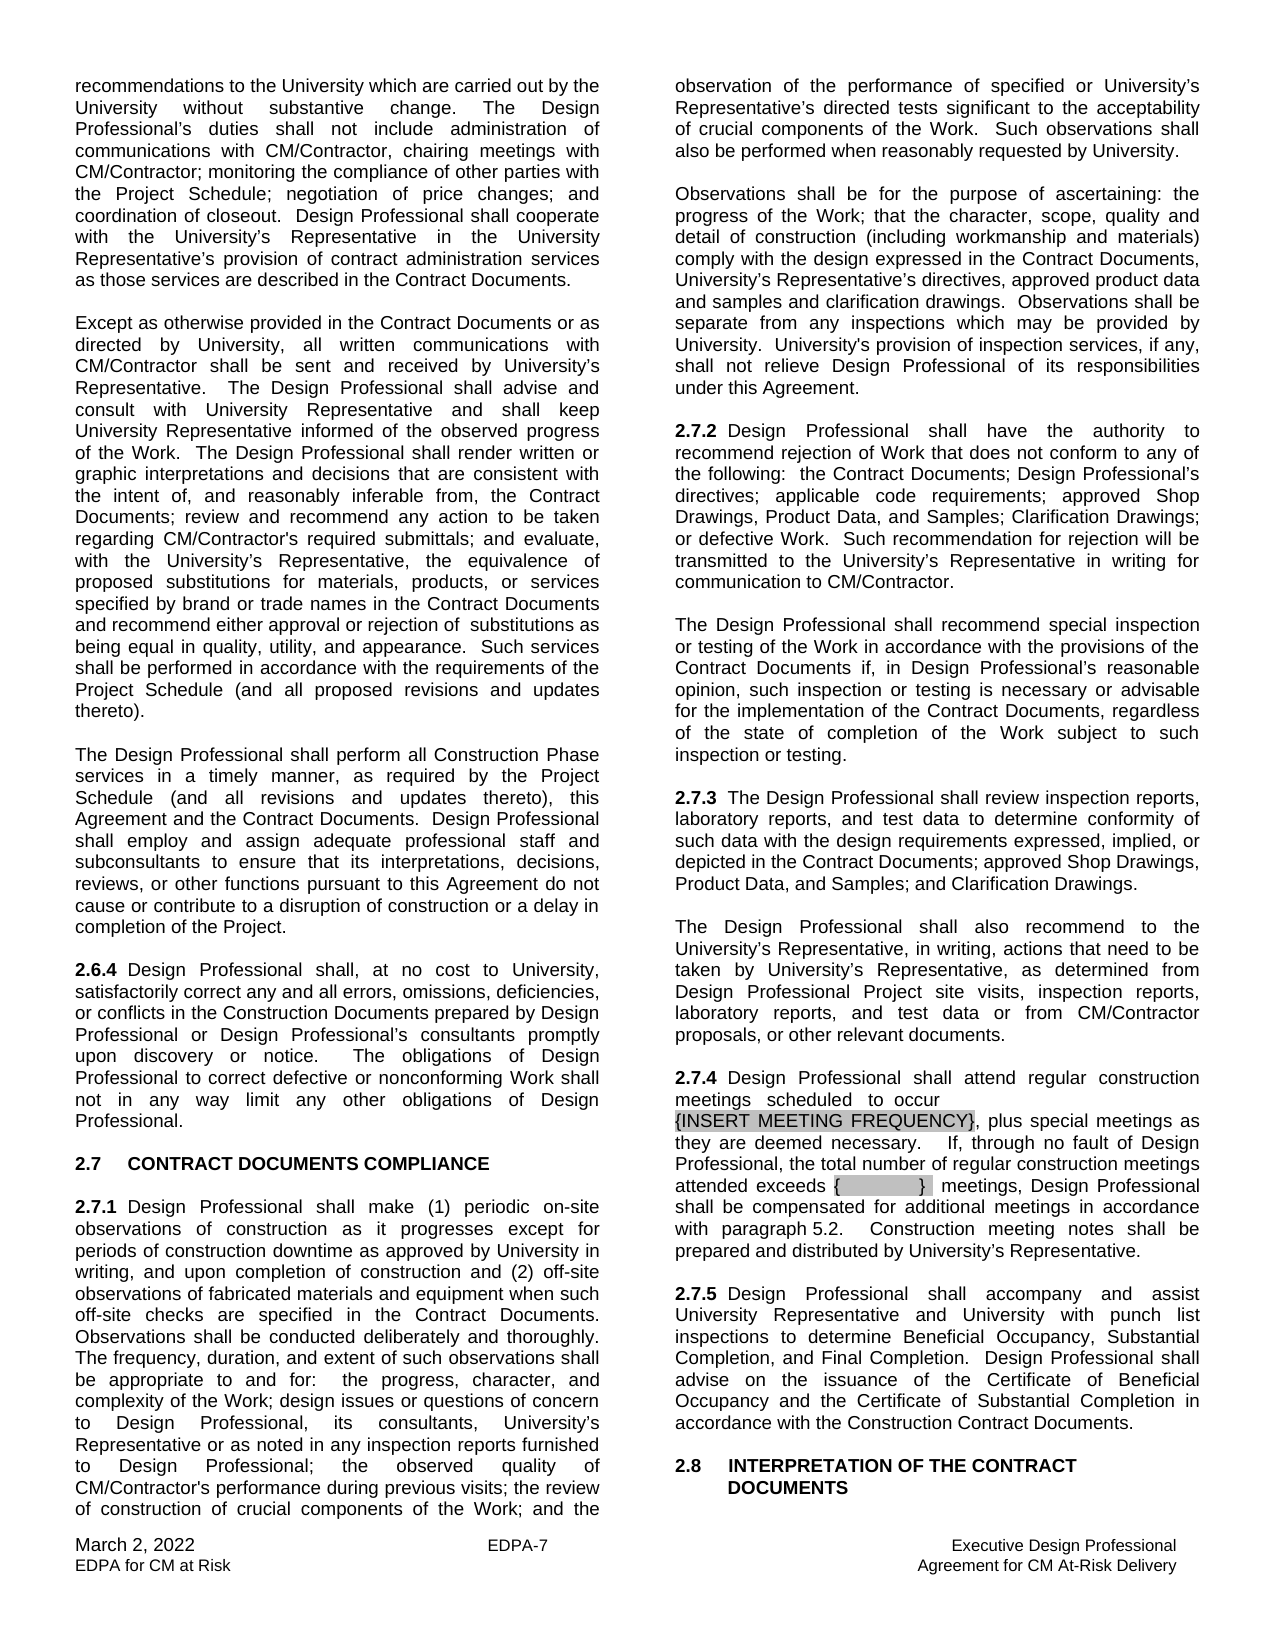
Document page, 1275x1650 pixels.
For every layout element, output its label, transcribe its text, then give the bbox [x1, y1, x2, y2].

text 2.7.2 Design Professional shall have the authority to recommend rejection of Work that does not conform to any of the following: the Contract Documents; Design Professional’s directives; applicable code requirements; approved Shop Drawings, Product Data, and Samples; Clarification Drawings; or defective Work. Such recommendation for rejection will be transmitted to the University’s Representative in writing for communication to CM/Contractor. [675, 420, 1200, 592]
text 2.6.4 Design Professional shall, at no cost to University, satisfactorily correct any and all errors, omissions, deficiencies, or conflicts in the Construction Documents prepared by Design Professional or Design Professional’s consultants promptly upon discovery or notice. The obligations of Design Professional to correct defective or nonconforming Work shall not in any way limit any other obligations of Design Professional. [75, 959, 600, 1132]
text The Design Professional shall also recommend to the University’s Representative, in writing, actions that need to be taken by University’s Representative, as determined from Design Professional Project site visits, inspection reports, laboratory reports, and test data or from CM/Contractor proposals, or other relevant documents. [675, 916, 1200, 1045]
text The Design Professional shall recommend special inspection or testing of the Work in accordance with the provisions of the Contract Documents if, in Design Professional’s reasonable opinion, such inspection or testing is necessary or advisable for the implementation of the Contract Documents, regardless of the state of completion of the Work subject to such inspection or testing. [675, 614, 1200, 765]
text 2.7.4 Design Professional shall attend regular construction meetings scheduled to occur [675, 1067, 1200, 1110]
text 2.7.1 Design Professional shall make (1) periodic on-site observations of construction as it progresses except for periods of construction downtime as approved by University in writing, and upon completion of construction and (2) off-site observations of fabricated materials and equipment when such off-site checks are specified in the Contract Documents. Observations shall be conducted deliberately and thoroughly. The frequency, duration, and extent of such observations shall be appropriate to and for: the progress, character, and complexity of the Work; design issues or questions of concern to Design Professional, its consultants, University’s Representative or as noted in any inspection reports furnished to Design Professional; the observed quality of CM/Contractor's performance during previous visits; the review of construction of crucial components of the Work; and the observation of the performance of specified or University’s Representative’s directed tests significant to the acceptability of crucial components of the Work. Such observations shall also be performed when reasonably requested by University. [75, 1196, 600, 1520]
text 2.7.3 The Design Professional shall review inspection reports, laboratory reports, and test data to determine conformity of such data with the design requirements expressed, implied, or depicted in the Contract Documents; approved Shop Drawings, Product Data, and Samples; and Clarification Drawings. [675, 787, 1200, 894]
text 2.7.5 Design Professional shall accompany and assist University Representative and University with punch list inspections to determine Beneficial Occupancy, Substantial Completion, and Final Completion. Design Professional shall advise on the issuance of the Certificate of Beneficial Occupancy and the Certificate of Substantial Completion in accordance with the Construction Contract Documents. [675, 1282, 1200, 1433]
text DOCUMENTS [675, 1477, 1200, 1498]
text Observations shall be for the purpose of ascertaining: the progress of the Work; that the character, scope, quality and detail of construction (including workmanship and materials) comply with the design expressed in the Contract Documents, University’s Representative’s directives, approved product data and samples and clarification drawings. Observations shall be separate from any inspections which may be provided by University. University's provision of inspection services, if any, shall not relieve Design Professional of its responsibilities under this Agreement. [675, 183, 1200, 398]
text 2.7 CONTRACT DOCUMENTS COMPLIANCE [75, 1153, 600, 1175]
text , plus special meetings as they are deemed necessary. If, through no fault of Design Professional, the total number of regular construction meetings attended exceeds meetings, Design Professional shall be compensated for additional meetings in accordance with paragraph 5.2. Construction meeting notes shall be prepared and distributed by University’s Representative. [675, 1110, 1200, 1261]
list INTERPRETATION OF THE CONTRACT [675, 1455, 1200, 1477]
text Except as otherwise provided in the Contract Documents or as directed by University, all written communications with CM/Contractor shall be sent and received by University’s Representative. The Design Professional shall advise and consult with University Representative and shall keep University Representative informed of the observed progress of the Work. The Design Professional shall render written or graphic interpretations and decisions that are consistent with the intent of, and reasonably inferable from, the Contract Documents; review and recommend any action to be taken regarding CM/Contractor's required submittals; and evaluate, with the University’s Representative, the equivalence of proposed substitutions for materials, products, or services specified by brand or trade names in the Contract Documents and recommend either approval or rejection of substitutions as being equal in quality, utility, and appearance. Such services shall be performed in accordance with the requirements of the Project Schedule (and all proposed revisions and updates thereto). [75, 312, 600, 722]
text The Design Professional shall perform all Construction Phase services in a timely manner, as required by the Project Schedule (and all revisions and updates thereto), this Agreement and the Contract Documents. Design Professional shall employ and assign adequate professional staff and subconsultants to ensure that its interpretations, decisions, reviews, or other functions pursuant to this Agreement do not cause or contribute to a disruption of construction or a delay in completion of the Project. [75, 743, 600, 937]
